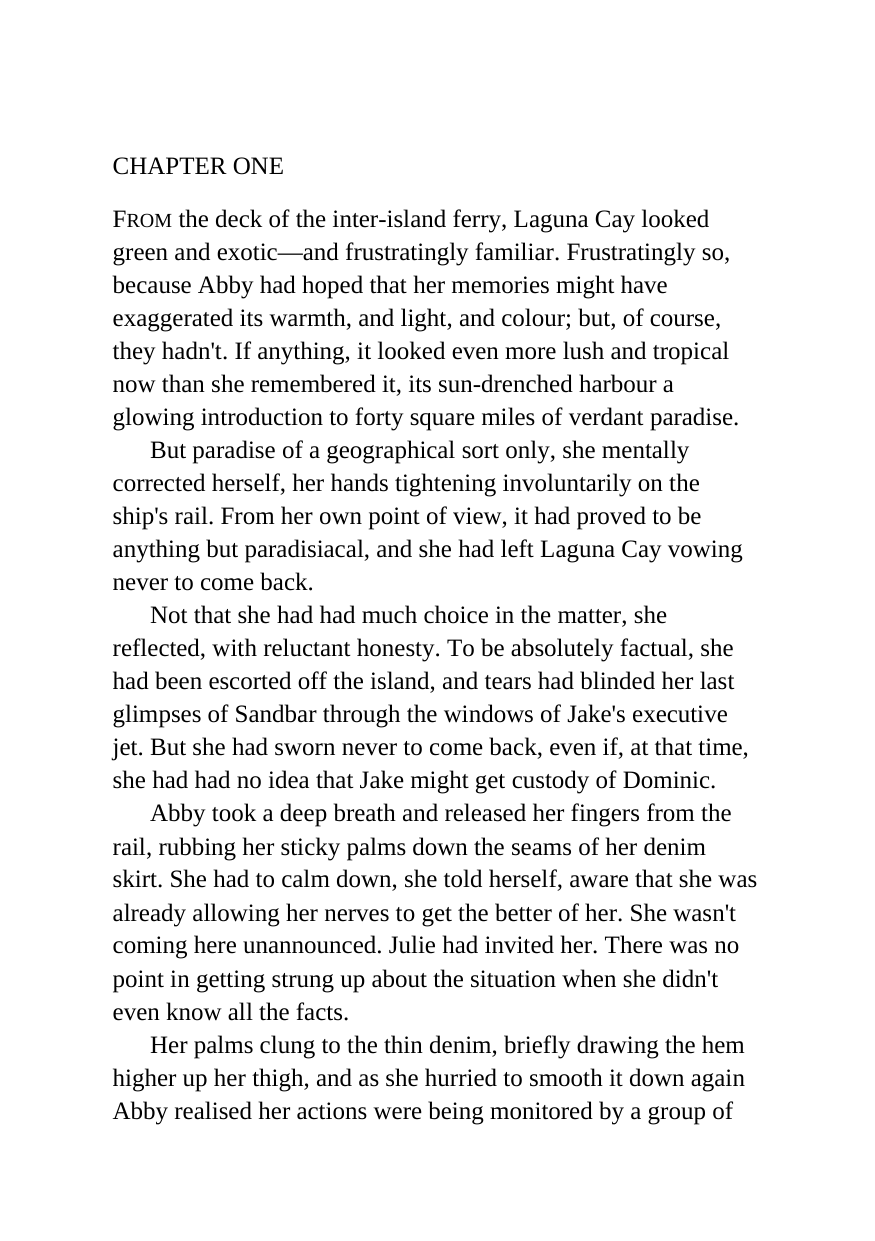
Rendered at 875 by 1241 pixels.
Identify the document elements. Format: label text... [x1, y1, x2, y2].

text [112, 1030, 762, 1124]
text From the deck of the inter-island ferry, Laguna Cay looked green and exotic—and frustratingly familiar. Frustratingly so, because Abby had hoped that her memories might have exaggerated its warmth, and light, and colour; but, of course, they hadn't. If anything, it looked even more lush and tropical now than she remembered it, its sun-drenched harbour a glowing introduction to forty square miles of verdant paradise. [112, 204, 762, 431]
text Not that she had had much choice in the matter, she reflected, with reluctant honesty. To be absolutely factual, she had been escorted off the island, and tears had blinded her last glimpses of Sandbar through the windows of Jake's executive jet. But she had sworn never to come back, even if, at that time, she had had no idea that Jake might get custody of Dominic. [112, 600, 762, 794]
text Abby took a deep breath and released her fingers from the rail, rubbing her sticky palms down the seams of her denim skirt. She had to calm down, she told herself, aware that she was already allowing her nerves to get the better of her. She wasn't coming here unannounced. Julie had invited her. There was no point in getting strung up about the situation when she didn't even know all the facts. [112, 798, 762, 1025]
text CHAPTER ONE [112, 151, 762, 180]
text But paradise of a geographical sort only, she mentally corrected herself, her hands tightening involuntarily on the ship's rail. From her own point of view, it had proved to be anything but paradisiacal, and she had left Laguna Cay vowing never to come back. [112, 435, 762, 596]
